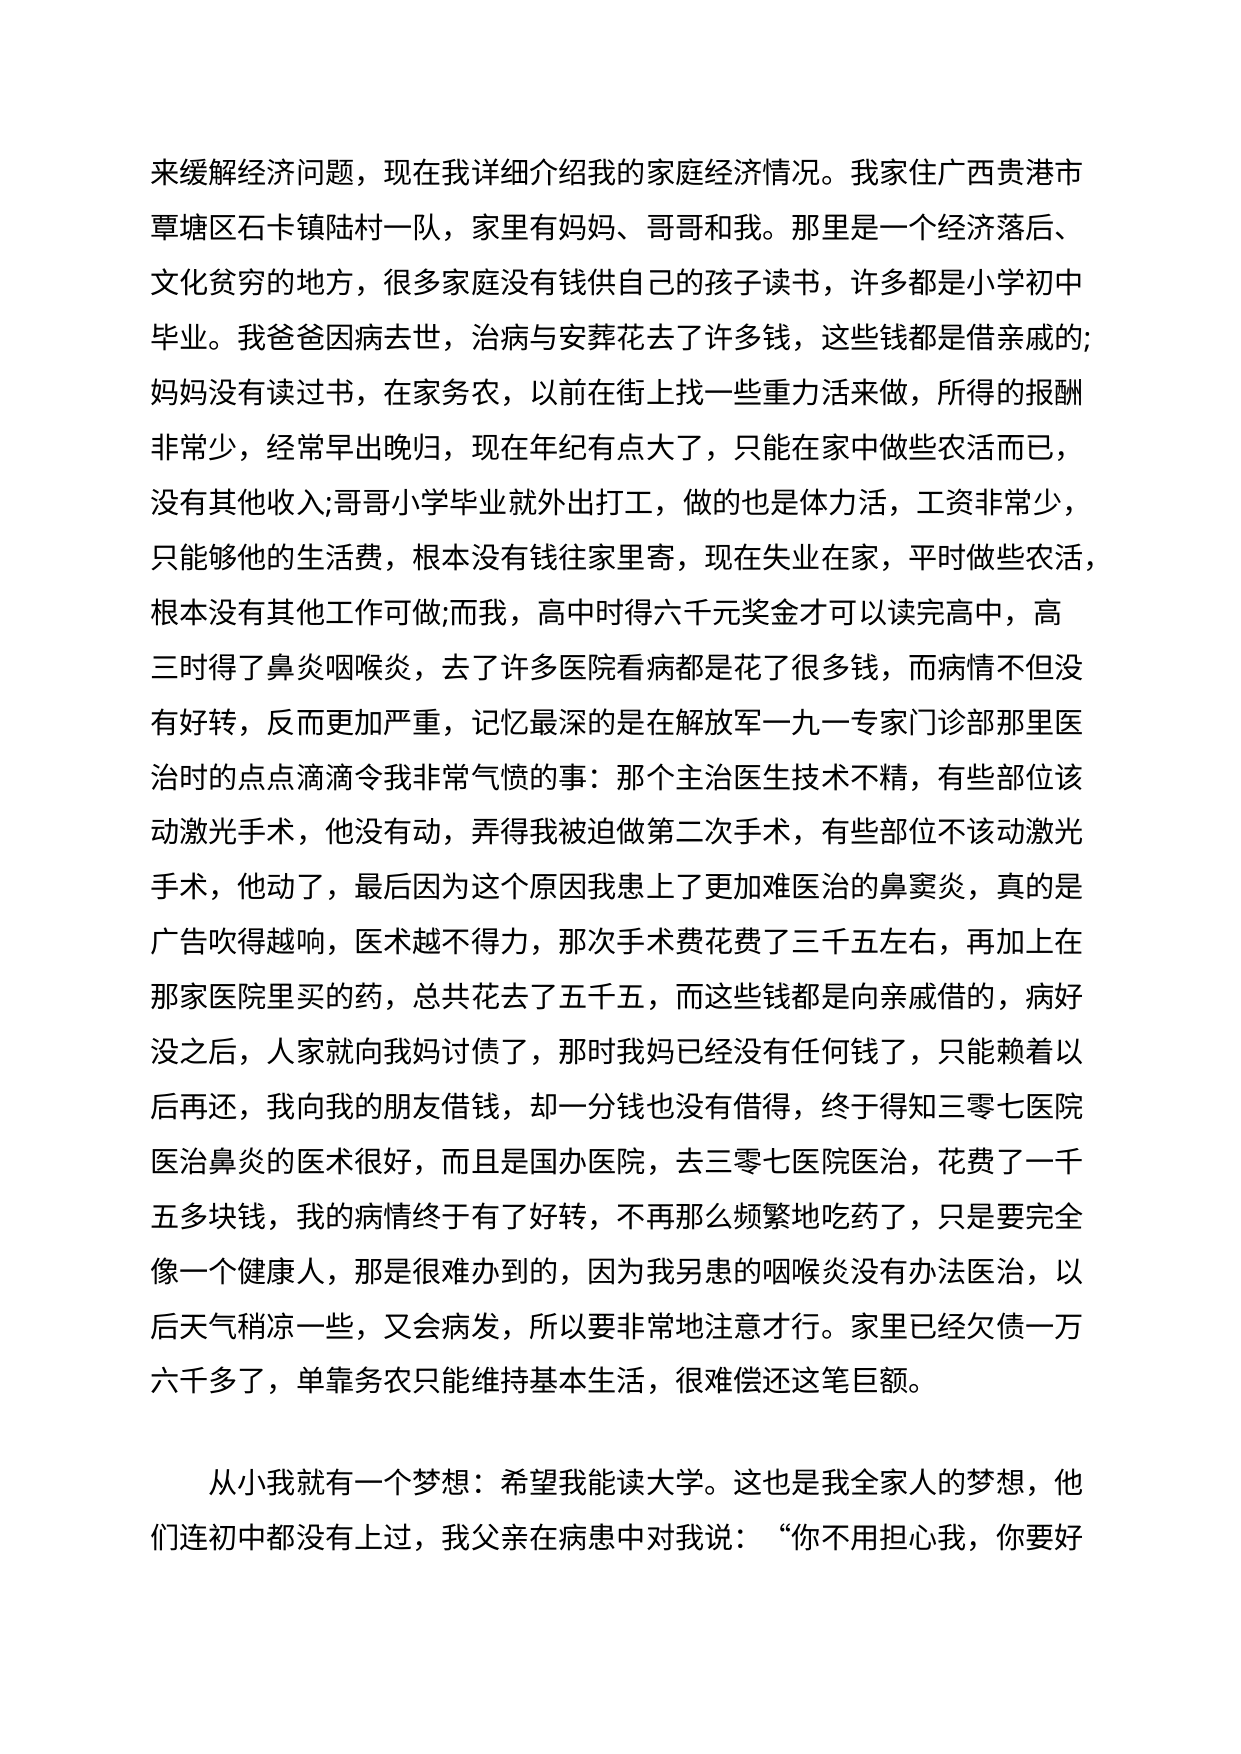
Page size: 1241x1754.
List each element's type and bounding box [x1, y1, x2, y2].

text [150, 1460, 1090, 1557]
text [150, 150, 1090, 1400]
